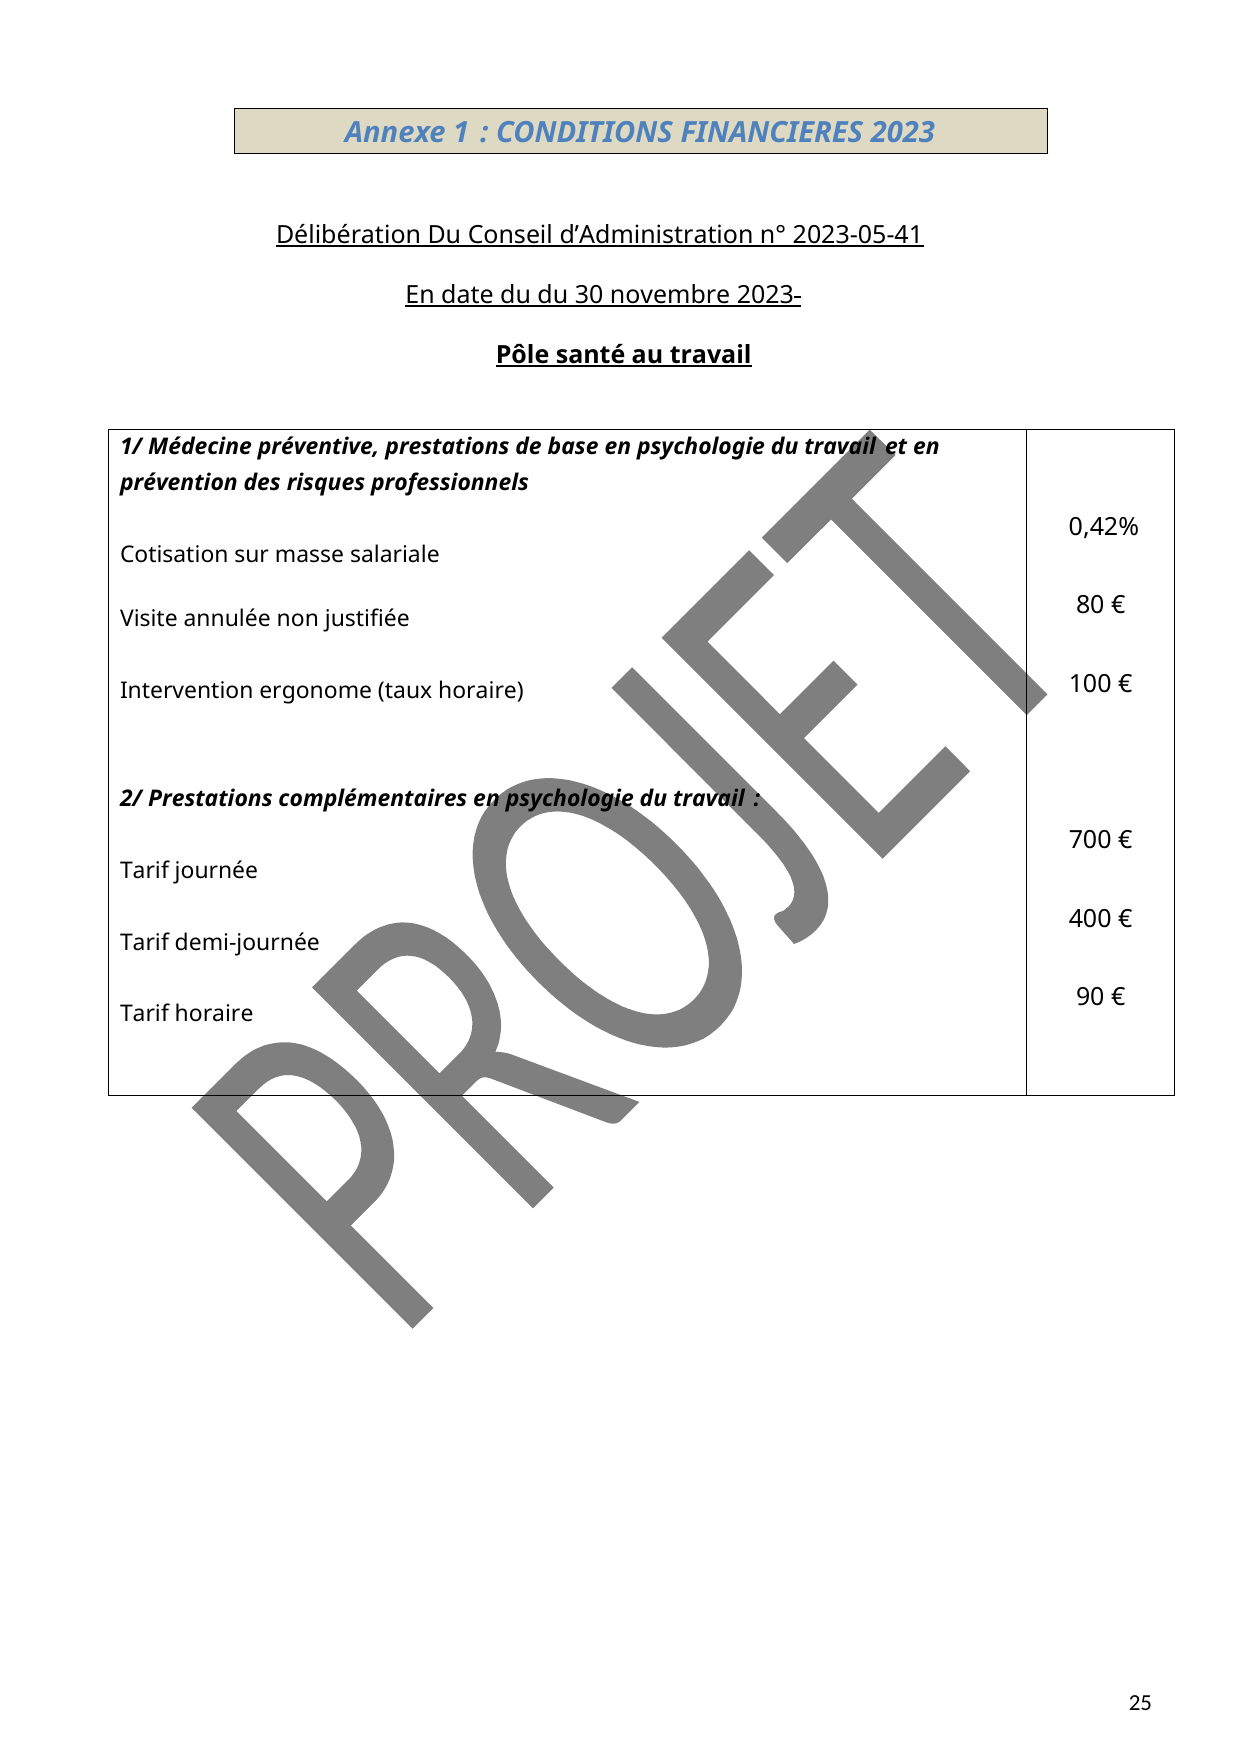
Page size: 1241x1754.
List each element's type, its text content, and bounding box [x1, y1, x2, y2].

table_header 1/ Médecine préventive, prestations de base en psychologie du travail et en prévention des risques professionnels Cotisation sur masse salariale Visite annulée non justifiée Intervention ergonome (taux horaire) 2/ Prestations complémentaires en psychologie du travail : Tarif journée Tarif demi-journée Tarif horaire [109, 430, 1026, 1095]
text En date du du 30 novembre 2023 [225, 277, 974, 311]
text Pôle santé au travail [96, 337, 1152, 371]
subtitle Annexe 1 : CONDITIONS FINANCIERES 2023 [235, 109, 1047, 153]
table_header 0,42% 80 € 100 € 700 € 400 € 90 € [1027, 430, 1174, 1095]
text Délibération Du Conseil d’Administration n° 2023-05-41 [225, 217, 974, 251]
